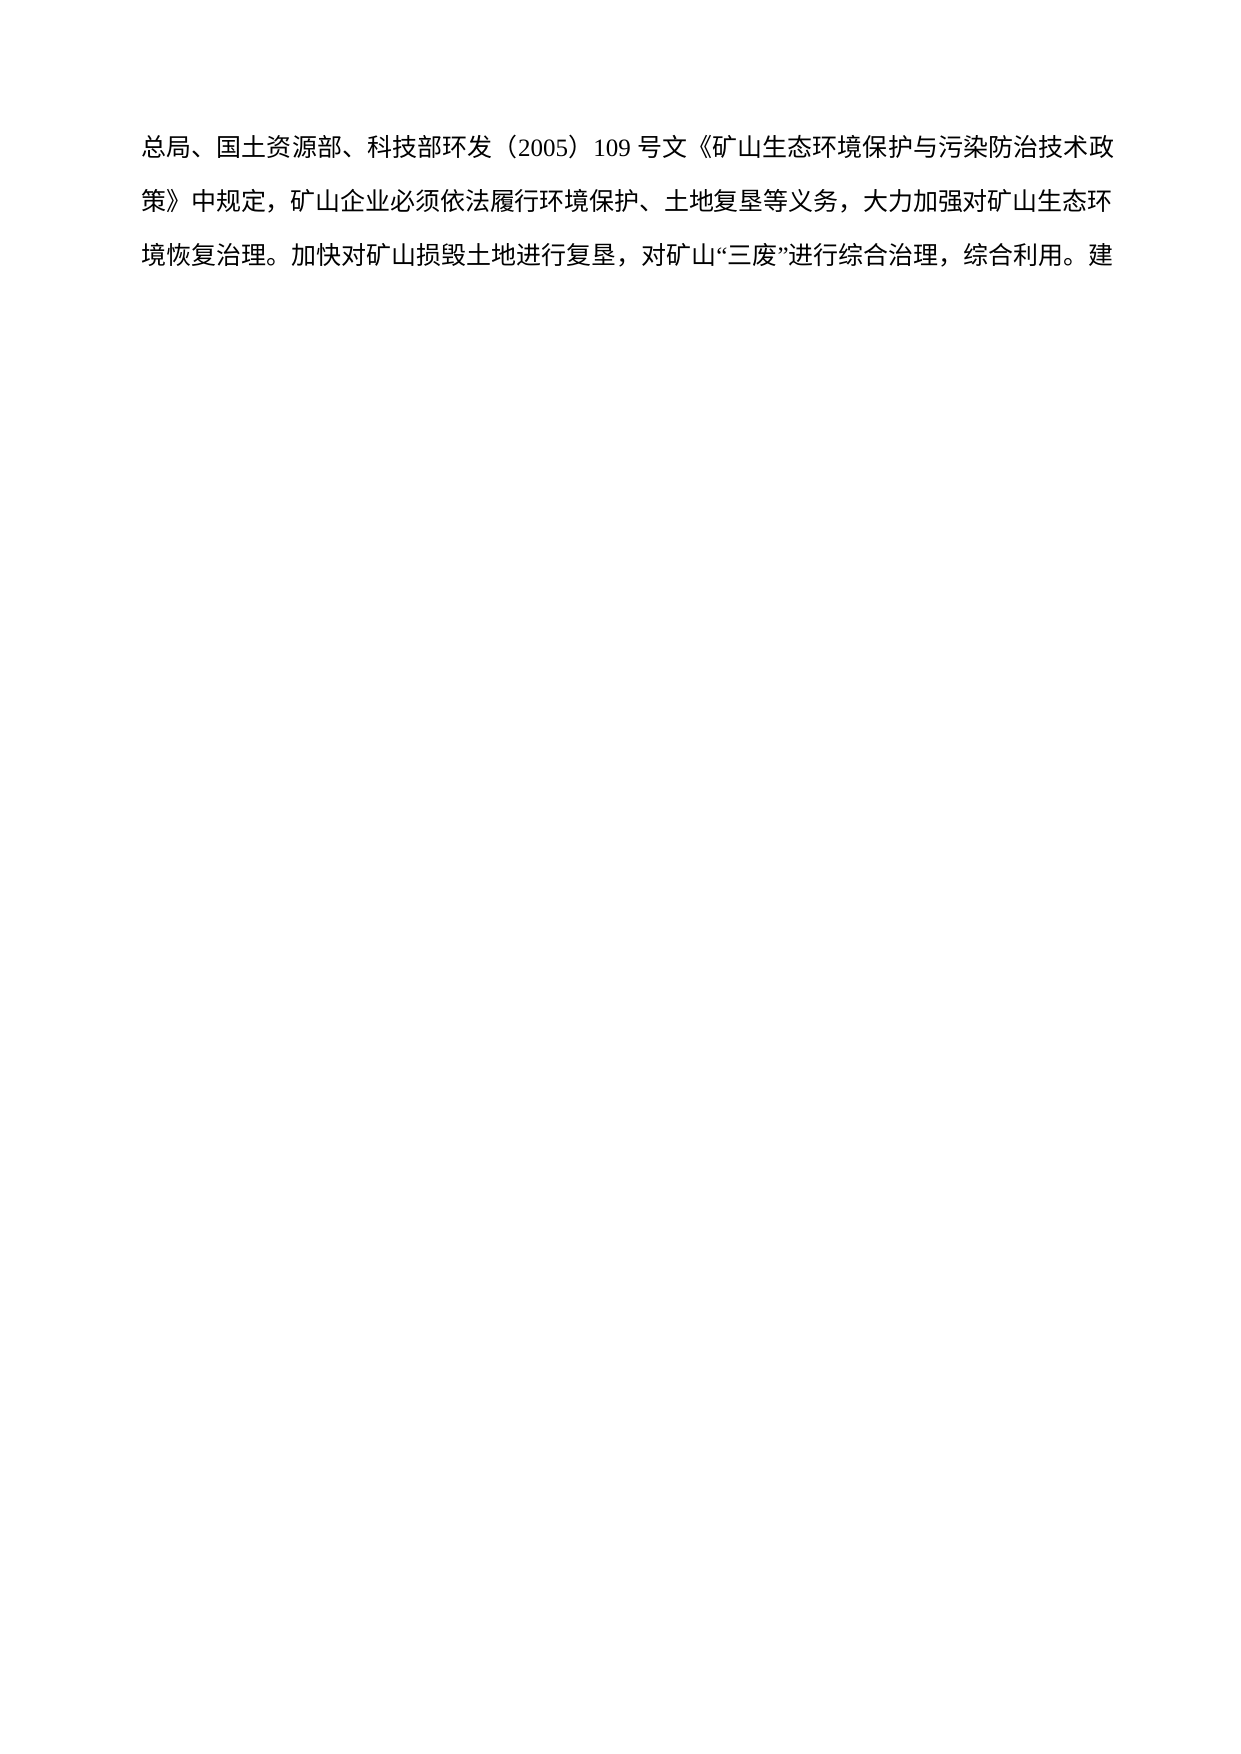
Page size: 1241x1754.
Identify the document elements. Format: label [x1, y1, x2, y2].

text [141, 127, 1114, 272]
